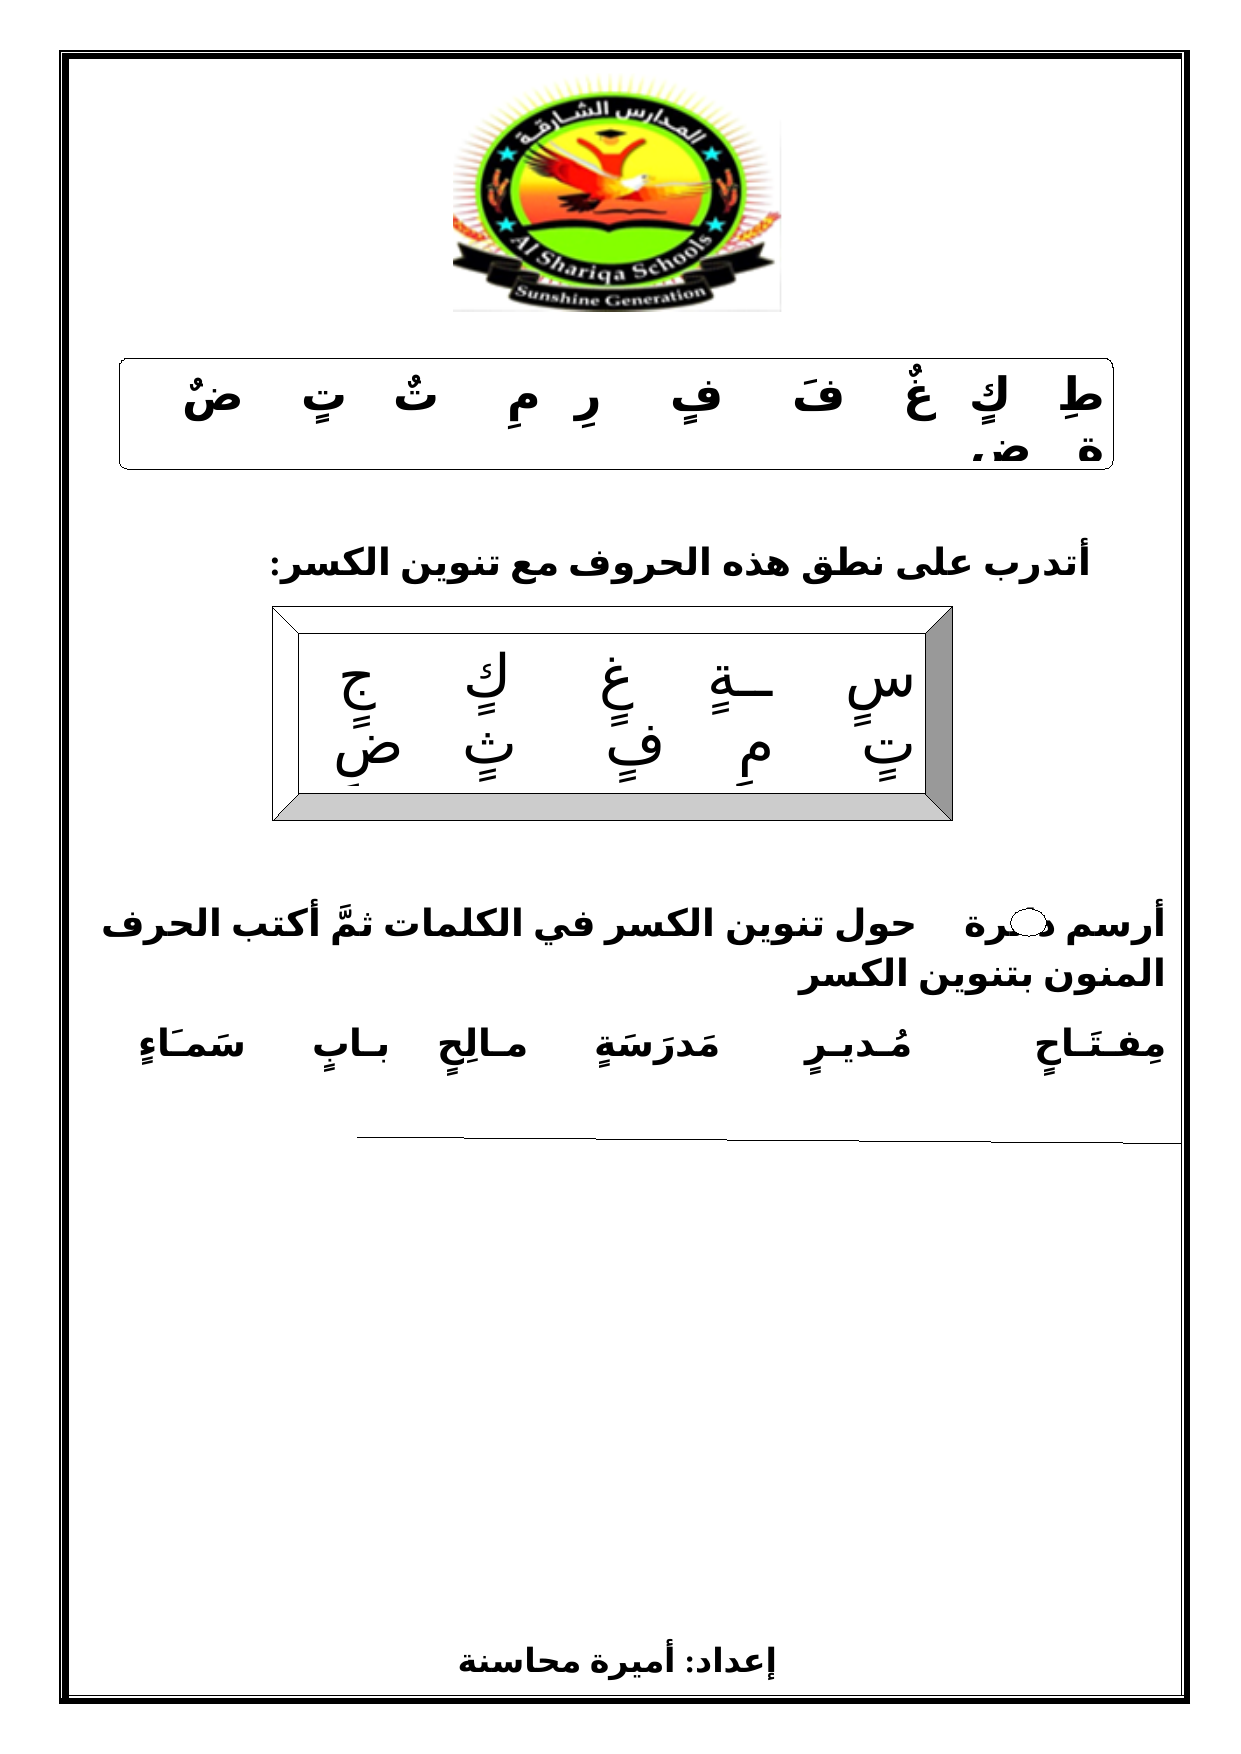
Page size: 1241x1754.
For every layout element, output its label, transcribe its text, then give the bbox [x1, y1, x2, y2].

text مِفـتَـاحٍ مُـديـرٍ مَدرَسَةٍ مـالِحٍ بـابٍ سَمـَاءٍ [69, 1021, 1167, 1064]
list أتدرب على نطق هذه الحروف مع تنوين الكسر: [69, 540, 1092, 583]
picture [453, 73, 782, 312]
text أرسم دائرة حول تنوين الكسر في الكلمات ثمَّ أكتب الحرف المنون بتنوين الكسر [69, 901, 1167, 994]
